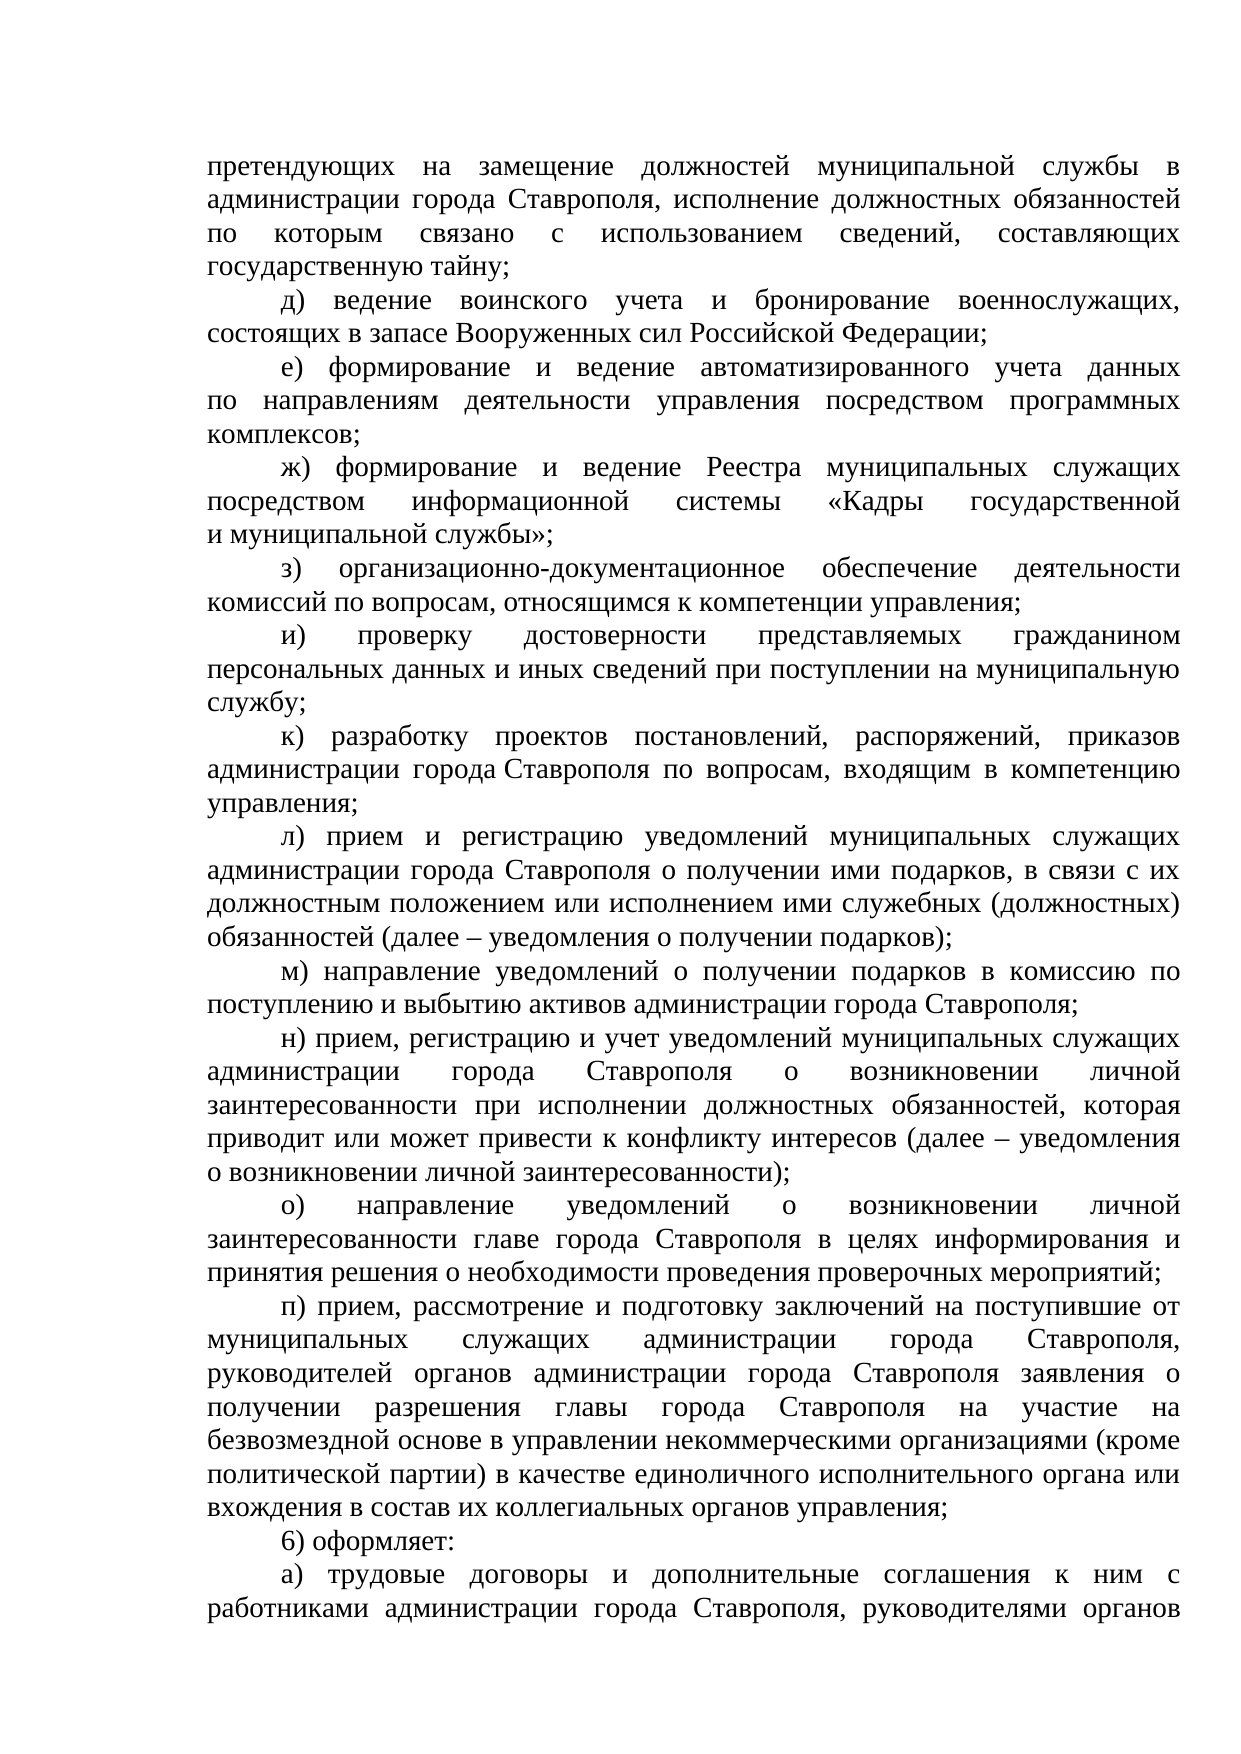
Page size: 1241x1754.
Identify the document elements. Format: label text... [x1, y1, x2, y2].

text л) прием и регистрацию уведомлений муниципальных служащих администрации города Ставрополя о получении ими подарков, в связи с их должностным положением или исполнением ими служебных (должностных) обязанностей (далее – уведомления о получении подарков); [207, 818, 1181, 953]
text ж) формирование и ведение Реестра муниципальных служащих посредством информационной системы «Кадры государственной и муниципальной службы»; [207, 449, 1181, 550]
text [207, 148, 1181, 282]
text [207, 1556, 1181, 1623]
text д) ведение воинского учета и бронирование военнослужащих, состоящих в запасе Вооруженных сил Российской Федерации; [207, 282, 1181, 349]
text н) прием, регистрацию и учет уведомлений муниципальных служащих администрации города Ставрополя о возникновении личной заинтересованности при исполнении должностных обязанностей, которая приводит или может привести к конфликту интересов (далее – уведомления о возникновении личной заинтересованности); [207, 1020, 1181, 1187]
text 6) оформляет: [207, 1523, 1181, 1556]
text и) проверку достоверности представляемых гражданином персональных данных и иных сведений при поступлении на муниципальную службу; [207, 617, 1181, 718]
text з) организационно-документационное обеспечение деятельности комиссий по вопросам, относящимся к компетенции управления; [207, 550, 1181, 617]
text о) направление уведомлений о возникновении личной заинтересованности главе города Ставрополя в целях информирования и принятия решения о необходимости проведения проверочных мероприятий; [207, 1187, 1181, 1288]
text п) прием, рассмотрение и подготовку заключений на поступившие от муниципальных служащих администрации города Ставрополя, руководителей органов администрации города Ставрополя заявления о получении разрешения главы города Ставрополя на участие на безвозмездной основе в управлении некоммерческими организациями (кроме политической партии) в качестве единоличного исполнительного органа или вхождения в состав их коллегиальных органов управления; [207, 1288, 1181, 1523]
text м) направление уведомлений о получении подарков в комиссию по поступлению и выбытию активов администрации города Ставрополя; [207, 953, 1181, 1020]
text к) разработку проектов постановлений, распоряжений, приказов администрации города Ставрополя по вопросам, входящим в компетенцию управления; [207, 718, 1181, 818]
text е) формирование и ведение автоматизированного учета данных по направлениям деятельности управления посредством программных комплексов; [207, 349, 1181, 449]
